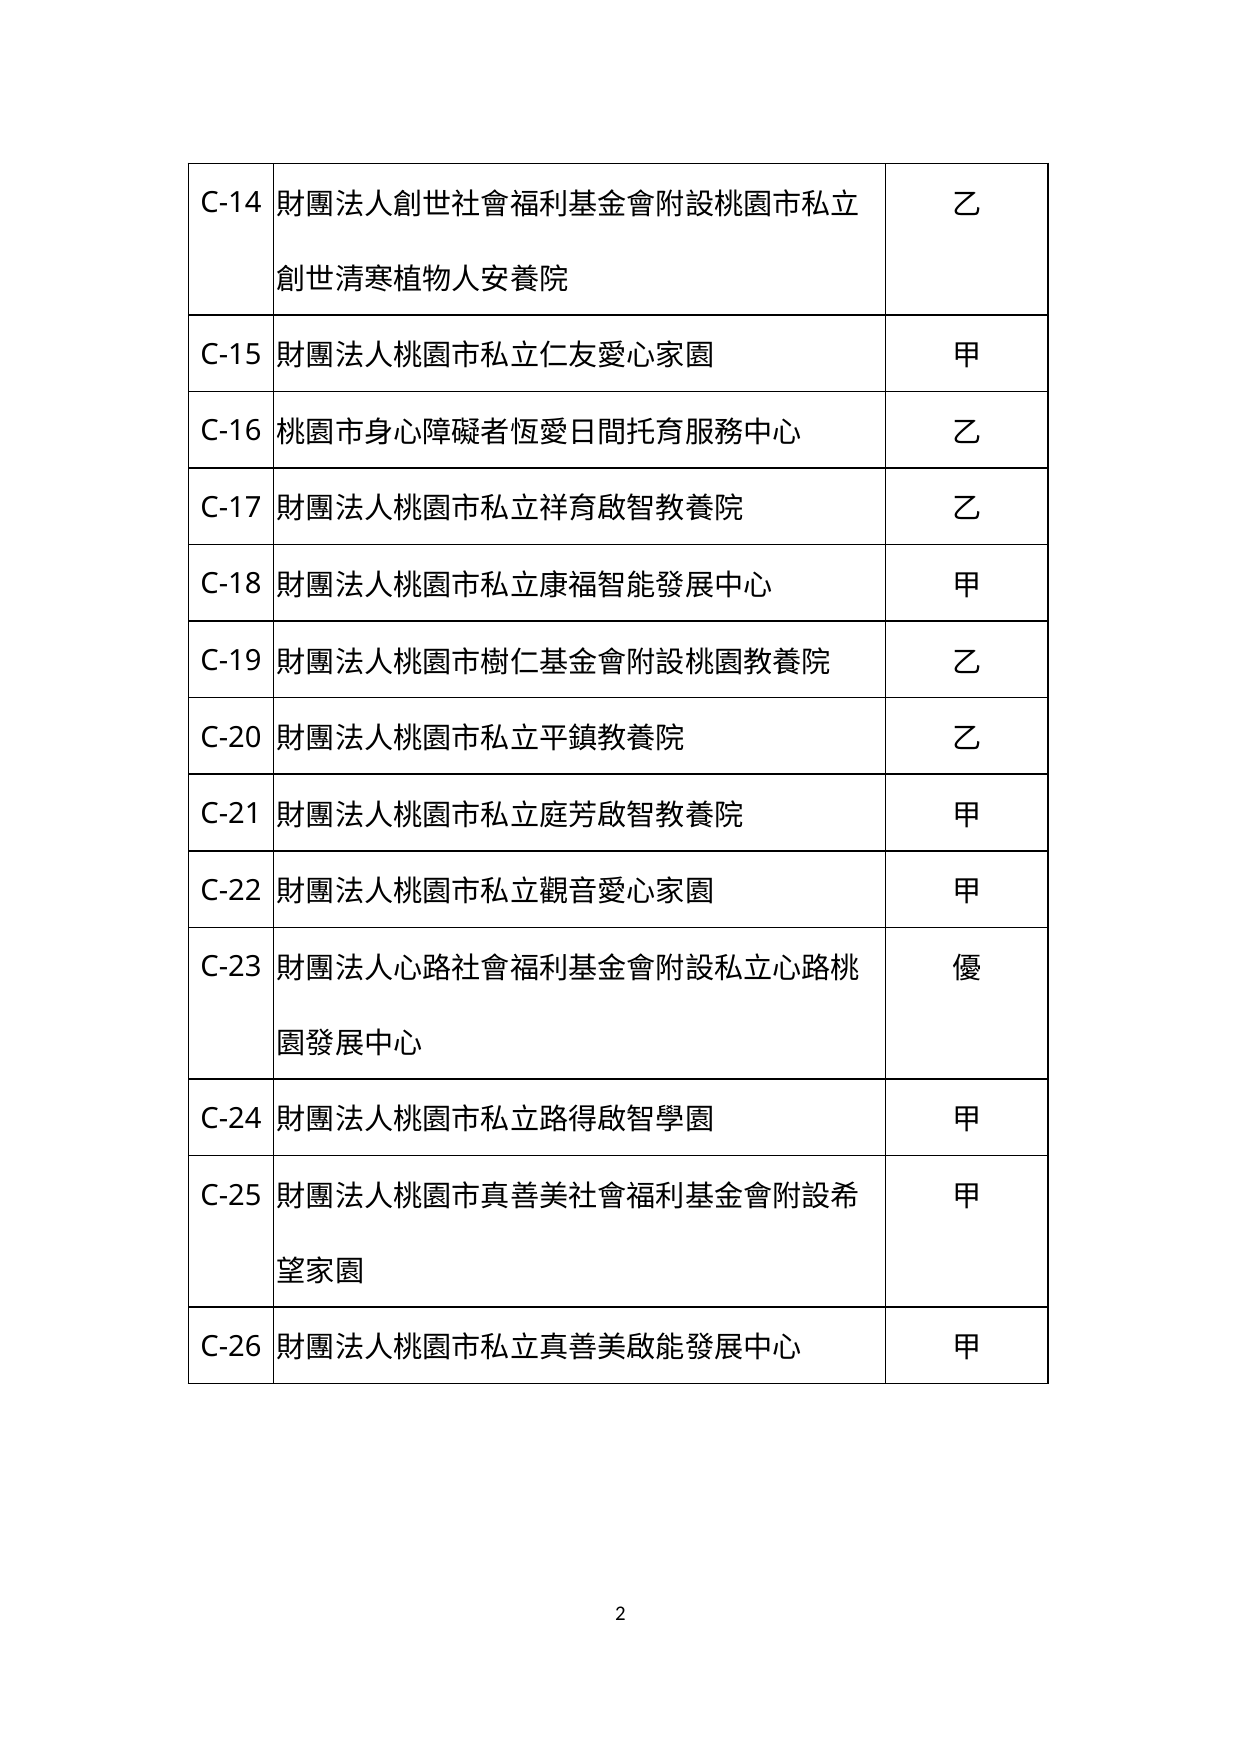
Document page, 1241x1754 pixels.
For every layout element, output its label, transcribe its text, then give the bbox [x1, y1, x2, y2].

table_cell C-14 [189, 164, 273, 314]
table_cell 財團法人桃園市私立庭芳啟智教養院 [274, 775, 885, 850]
table_cell 財團法人桃園市私立真善美啟能發展中心 [274, 1308, 885, 1383]
table_cell C-21 [189, 775, 273, 850]
table_cell C-19 [189, 622, 273, 697]
table_cell 財團法人桃園市私立康福智能發展中心 [274, 545, 885, 620]
table_cell 甲 [886, 1308, 1047, 1383]
table_cell 甲 [886, 316, 1047, 391]
table_cell C-15 [189, 316, 273, 391]
table_cell 甲 [886, 775, 1047, 850]
table_cell 乙 [886, 698, 1047, 773]
table_cell 甲 [886, 545, 1047, 620]
table_cell 乙 [886, 622, 1047, 697]
table_cell 甲 [886, 852, 1047, 926]
table_cell C-20 [189, 698, 273, 773]
table_cell C-23 [189, 928, 273, 1078]
table_cell C-18 [189, 545, 273, 620]
table_cell 財團法人桃園市真善美社會福利基金會附設希望家園 [274, 1156, 885, 1306]
table_cell 乙 [886, 392, 1047, 467]
table_cell C-22 [189, 852, 273, 926]
table_cell 優 [886, 928, 1047, 1078]
table_cell C-25 [189, 1156, 273, 1306]
table_cell 甲 [886, 1080, 1047, 1154]
table_cell C-26 [189, 1308, 273, 1383]
table_cell 桃園市身心障礙者恆愛日間托育服務中心 [274, 392, 885, 467]
table_cell 財團法人桃園市樹仁基金會附設桃園教養院 [274, 622, 885, 697]
table_cell C-16 [189, 392, 273, 467]
table_cell 財團法人桃園市私立路得啟智學園 [274, 1080, 885, 1154]
table_cell 財團法人桃園市私立仁友愛心家園 [274, 316, 885, 391]
table_cell 乙 [886, 164, 1047, 314]
table_cell 甲 [886, 1156, 1047, 1306]
table_cell C-24 [189, 1080, 273, 1154]
table_cell 財團法人桃園市私立平鎮教養院 [274, 698, 885, 773]
table_cell C-17 [189, 469, 273, 544]
table_cell 財團法人心路社會福利基金會附設私立心路桃園發展中心 [274, 928, 885, 1078]
table_cell 財團法人桃園市私立祥育啟智教養院 [274, 469, 885, 544]
table_cell 財團法人桃園市私立觀音愛心家園 [274, 852, 885, 926]
table_cell 乙 [886, 469, 1047, 544]
table_cell 財團法人創世社會福利基金會附設桃園市私立創世清寒植物人安養院 [274, 164, 885, 314]
